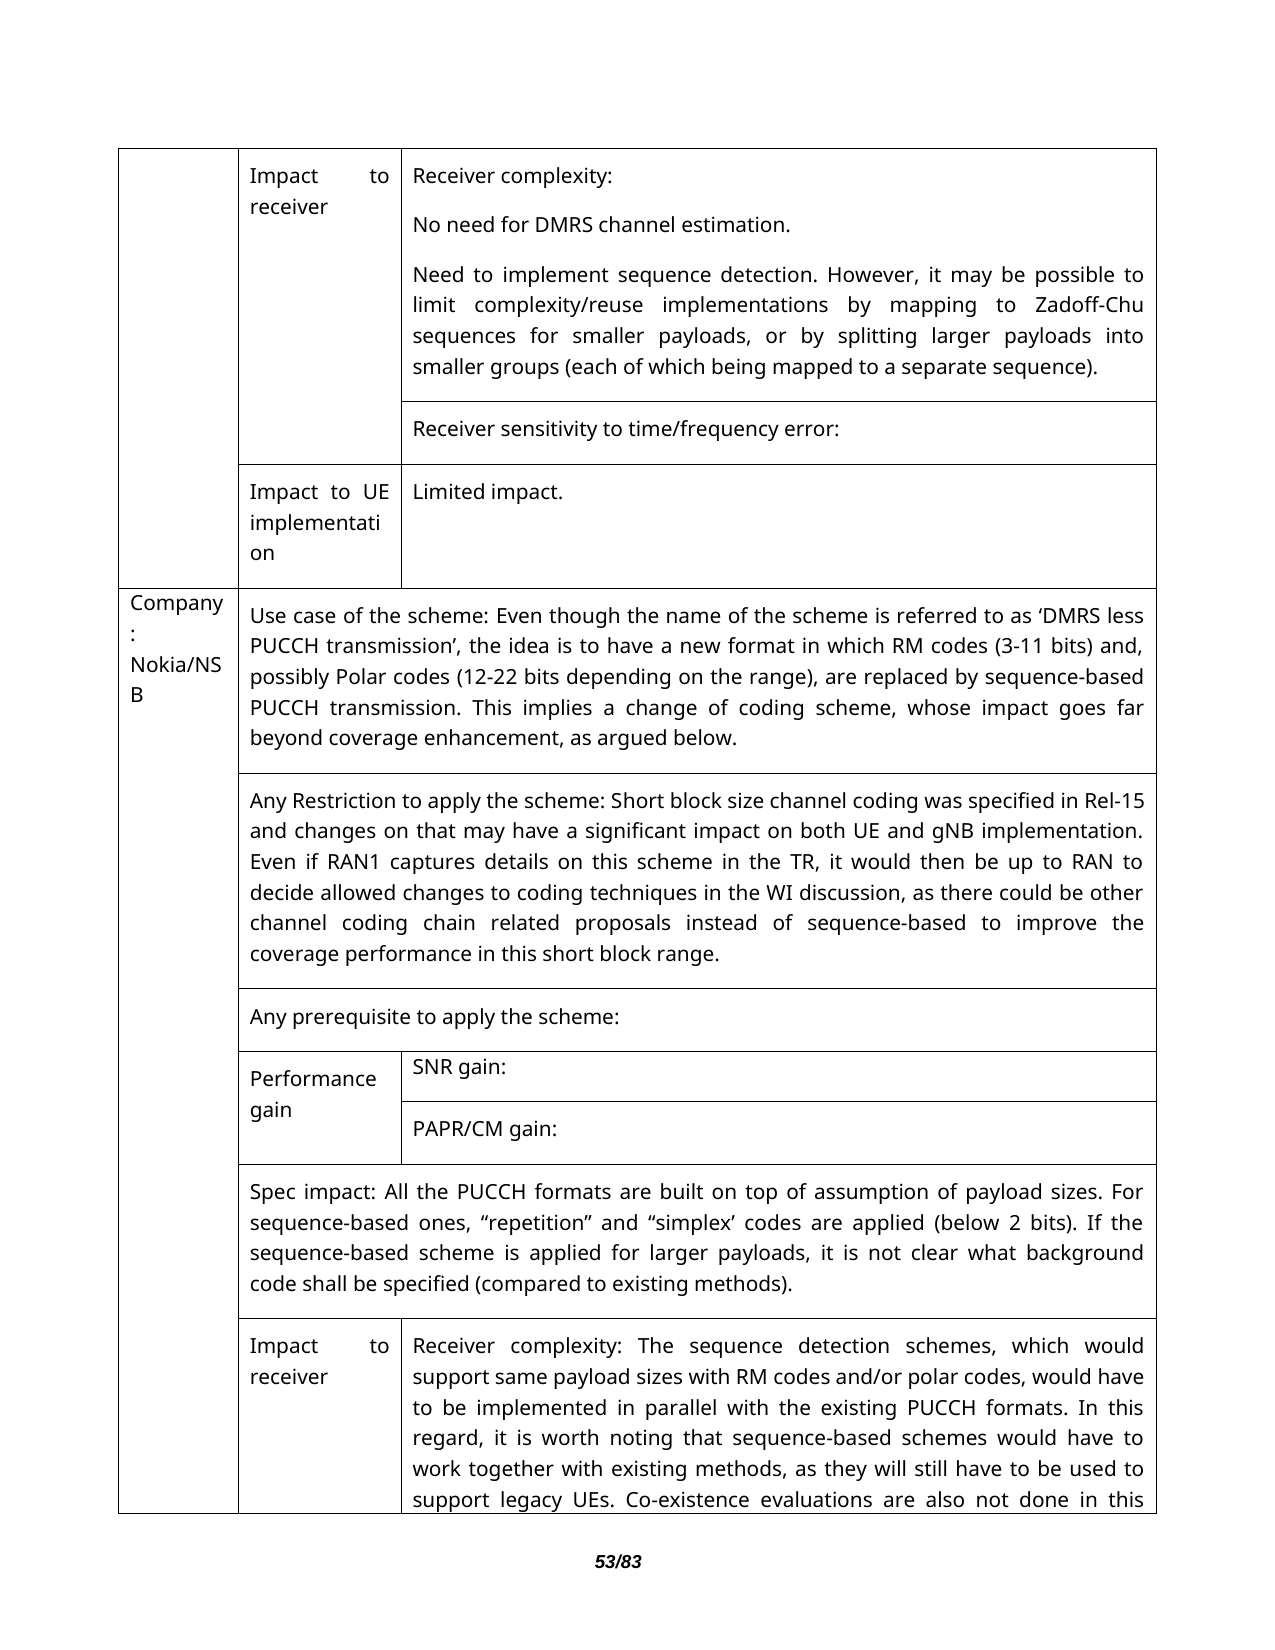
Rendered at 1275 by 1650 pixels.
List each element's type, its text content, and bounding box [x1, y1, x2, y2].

table_cell Impact to UE implementation [239, 465, 401, 587]
table_cell Receiver sensitivity to time/frequency error: [402, 402, 1156, 463]
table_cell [402, 1319, 1156, 1513]
table_cell Spec impact: All the PUCCH formats are built on top of assumption of payload sizes. For sequence-based ones, “repetition” and “simplex’ codes are applied (below 2 bits). If the sequence-based scheme is applied for larger payloads, it is not clear what background code shall be specified (compared to existing methods). [239, 1165, 1156, 1318]
table_cell Use case of the scheme: Even though the name of the scheme is referred to as ‘DMRS less PUCCH transmission’, the idea is to have a new format in which RM codes (3-11 bits) and, possibly Polar codes (12-22 bits depending on the range), are replaced by sequence-based PUCCH transmission. This implies a change of coding scheme, whose impact goes far beyond coverage enhancement, as argued below. [239, 589, 1156, 772]
table_cell PAPR/CM gain: [402, 1102, 1156, 1163]
table_cell Limited impact. [402, 465, 1156, 587]
table_cell Impact to receiver [239, 149, 401, 463]
table_cell Performance gain [239, 1052, 401, 1163]
table_cell Impact to receiver [239, 1319, 401, 1513]
table_cell Any prerequisite to apply the scheme: [239, 989, 1156, 1051]
table_cell Any Restriction to apply the scheme: Short block size channel coding was specified in Rel-15 and changes on that may have a significant impact on both UE and gNB implementation. Even if RAN1 captures details on this scheme in the TR, it would then be up to RAN to decide allowed changes to coding techniques in the WI discussion, as there could be other channel coding chain related proposals instead of sequence-based to improve the coverage performance in this short block range. [239, 774, 1156, 988]
table_cell Receiver complexity: No need for DMRS channel estimation. Need to implement sequence detection. However, it may be possible to limit complexity/reuse implementations by mapping to Zadoff-Chu sequences for smaller payloads, or by splitting larger payloads into smaller groups (each of which being mapped to a separate sequence). [402, 149, 1156, 401]
table_cell SNR gain: [402, 1052, 1156, 1101]
table_cell Company: Nokia/NSB [119, 589, 238, 1513]
